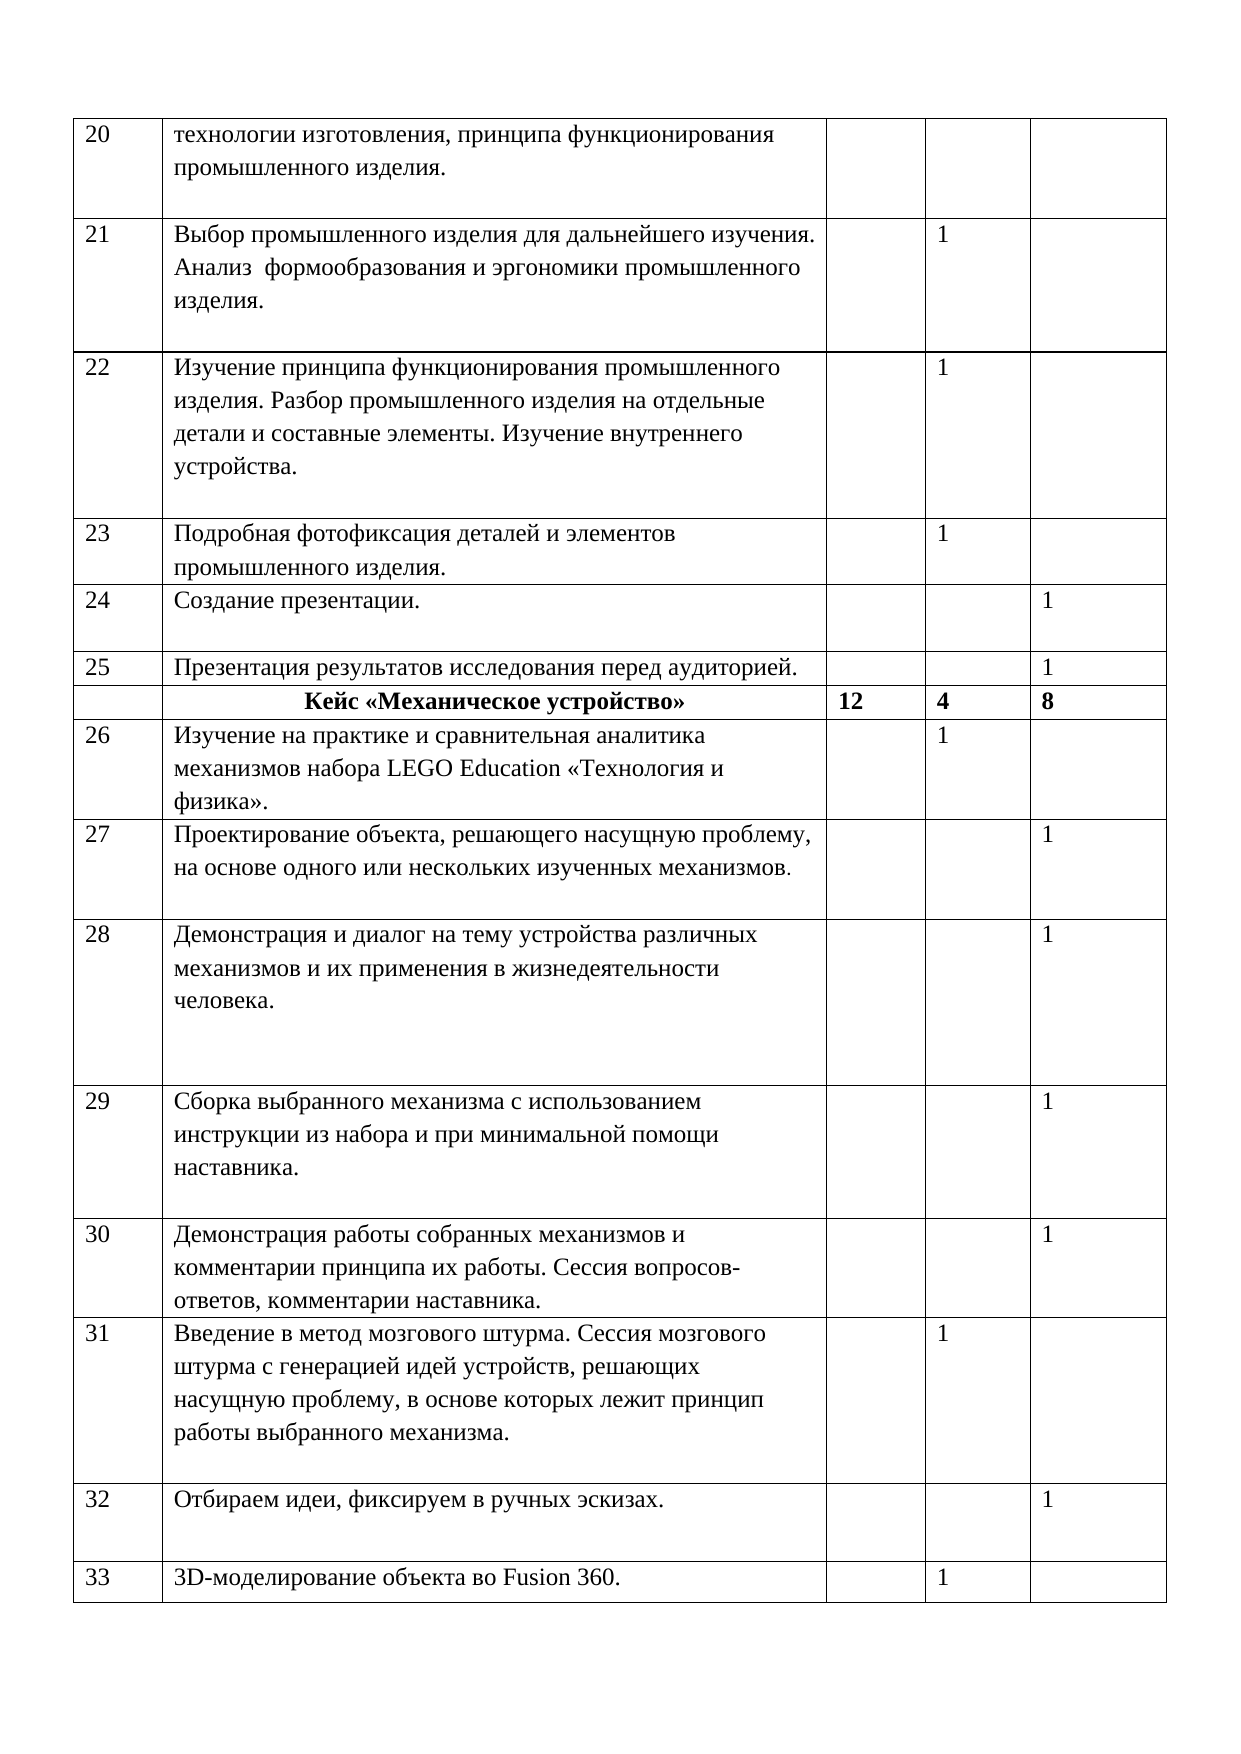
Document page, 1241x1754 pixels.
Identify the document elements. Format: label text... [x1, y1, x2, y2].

table_cell [1031, 353, 1166, 517]
table_cell 33 [74, 1562, 162, 1602]
table_cell 1 [926, 219, 1030, 351]
table_cell [1031, 219, 1166, 351]
table_cell [1031, 519, 1166, 584]
table_cell 1 [926, 119, 1030, 218]
table_cell 32 [74, 1484, 162, 1561]
table_cell [926, 652, 1030, 685]
table_cell [1031, 720, 1166, 818]
table_cell Создание презентации. [163, 585, 826, 651]
table_cell 1 [1031, 652, 1166, 685]
table_cell Изучение на практике и сравнительная аналитика механизмов набора LEGO Education «Технология и физика». [163, 720, 826, 818]
table_cell Проектирование объекта, решающего насущную проблему, на основе одного или нескольких изученных механизмов. [163, 820, 826, 918]
table_cell [1031, 1318, 1166, 1483]
table_cell [827, 652, 925, 685]
table_cell Демонстрация работы собранных механизмов и комментарии принципа их работы. Сессия вопросов-ответов, комментарии наставника. [163, 1219, 826, 1317]
table_cell 1 [1031, 1086, 1166, 1218]
table_cell 1 [1031, 820, 1166, 918]
table_cell [827, 219, 925, 351]
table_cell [163, 1562, 826, 1602]
table_cell 1 [926, 1562, 1030, 1602]
table_cell 31 [74, 1318, 162, 1483]
table_cell [1031, 1562, 1166, 1602]
table_cell 20 [74, 119, 162, 218]
table_cell Демонстрация и диалог на тему устройства различных механизмов и их применения в жизнедеятельности человека. [163, 920, 826, 1085]
table_cell [827, 353, 925, 517]
table_cell [827, 1562, 925, 1602]
table_cell [827, 1086, 925, 1218]
table_cell 29 [74, 1086, 162, 1218]
table_cell Подробная фотофиксация деталей и элементов промышленного изделия. [163, 519, 826, 584]
table_cell 27 [74, 820, 162, 918]
table_cell Изучение принципа функционирования промышленного изделия. Разбор промышленного изделия на отдельные детали и составные элементы. Изучение внутреннего устройства. [163, 353, 826, 517]
table_cell 30 [74, 1219, 162, 1317]
table_cell [827, 519, 925, 584]
table_cell [926, 1086, 1030, 1218]
table_cell [827, 585, 925, 651]
table_cell [827, 920, 925, 1085]
table_cell [827, 720, 925, 818]
table_cell 24 [74, 585, 162, 651]
table_cell Кейс «Механическое устройство» [163, 686, 826, 719]
table_cell Сборка выбранного механизма с использованием инструкции из набора и при минимальной помощи наставника. [163, 1086, 826, 1218]
table_cell [827, 820, 925, 918]
table_cell [926, 920, 1030, 1085]
table_cell 21 [74, 219, 162, 351]
table_cell 1 [926, 353, 1030, 517]
table_cell 1 [926, 1318, 1030, 1483]
table_cell [1031, 119, 1166, 218]
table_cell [163, 119, 826, 218]
table_cell 1 [1031, 920, 1166, 1085]
table_cell 1 [926, 519, 1030, 584]
table_cell [74, 686, 162, 719]
table_cell [827, 1318, 925, 1483]
table_cell [827, 119, 925, 218]
table_cell 28 [74, 920, 162, 1085]
table_cell [926, 585, 1030, 651]
table_cell 1 [1031, 585, 1166, 651]
table_cell [926, 1484, 1030, 1561]
table_cell 4 [926, 686, 1030, 719]
table_cell Введение в метод мозгового штурма. Сессия мозгового штурма с генерацией идей устройств, решающих насущную проблему, в основе которых лежит принцип работы выбранного механизма. [163, 1318, 826, 1483]
table_cell [926, 1219, 1030, 1317]
table_cell 1 [1031, 1219, 1166, 1317]
table_cell [827, 1219, 925, 1317]
table_cell Отбираем идеи, фиксируем в ручных эскизах. [163, 1484, 826, 1561]
table_cell 25 [74, 652, 162, 685]
table_cell 12 [827, 686, 925, 719]
table_cell 22 [74, 353, 162, 517]
table_cell 1 [926, 720, 1030, 818]
table_cell [926, 820, 1030, 918]
table_cell 26 [74, 720, 162, 818]
table_cell Выбор промышленного изделия для дальнейшего изучения. Анализ формообразования и эргономики промышленного изделия. [163, 219, 826, 351]
table_cell [827, 1484, 925, 1561]
table_cell 23 [74, 519, 162, 584]
table_cell 1 [1031, 1484, 1166, 1561]
table_cell 8 [1031, 686, 1166, 719]
table_cell Презентация результатов исследования перед аудиторией. [163, 652, 826, 685]
